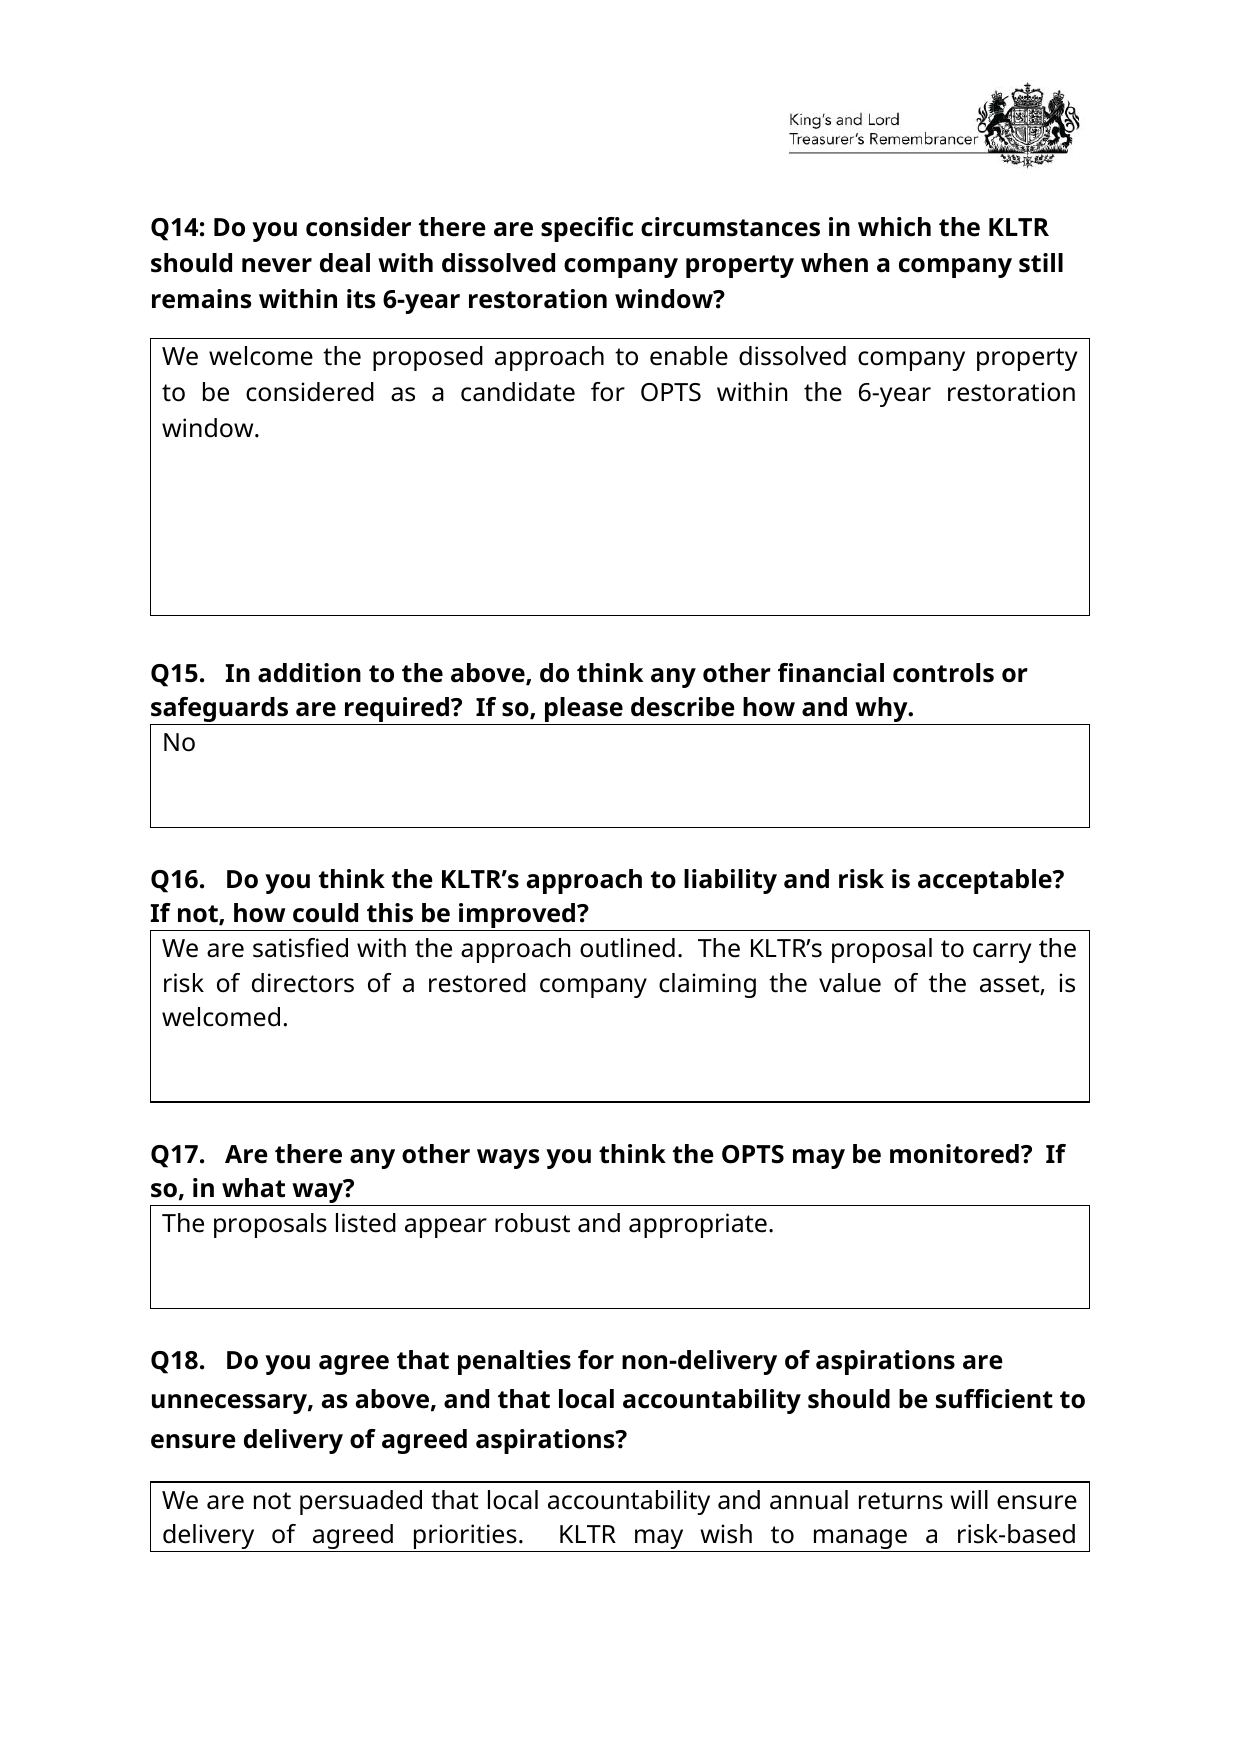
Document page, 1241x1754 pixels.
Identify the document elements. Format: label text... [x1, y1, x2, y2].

table_header No [151, 725, 1089, 827]
table_header We welcome the proposed approach to enable dissolved company property to be considered as a candidate for OPTS within the 6-year restoration window. [151, 339, 1089, 615]
picture [775, 73, 1091, 176]
text Q16. Do you think the KLTR’s approach to liability and risk is acceptable? If not, how could this be improved? [150, 862, 1090, 930]
table_header We are satisfied with the approach outlined. The KLTR’s proposal to carry the risk of directors of a restored company claiming the value of the asset, is welcomed. [151, 931, 1089, 1101]
text Q14: Do you consider there are specific circumstances in which the KLTR should never deal with dissolved company property when a company still remains within its 6-year restoration window? [150, 210, 1090, 315]
text Q17. Are there any other ways you think the OPTS may be monitored? If so, in what way? [150, 1137, 1090, 1205]
text Q18. Do you agree that penalties for non-delivery of aspirations are unnecessary, as above, and that local accountability should be sufficient to ensure delivery of agreed aspirations? [150, 1343, 1090, 1455]
table_header The proposals listed appear robust and appropriate. [151, 1206, 1089, 1308]
text Q15. In addition to the above, do think any other financial controls or safeguards are required? If so, please describe how and why. [150, 656, 1090, 724]
